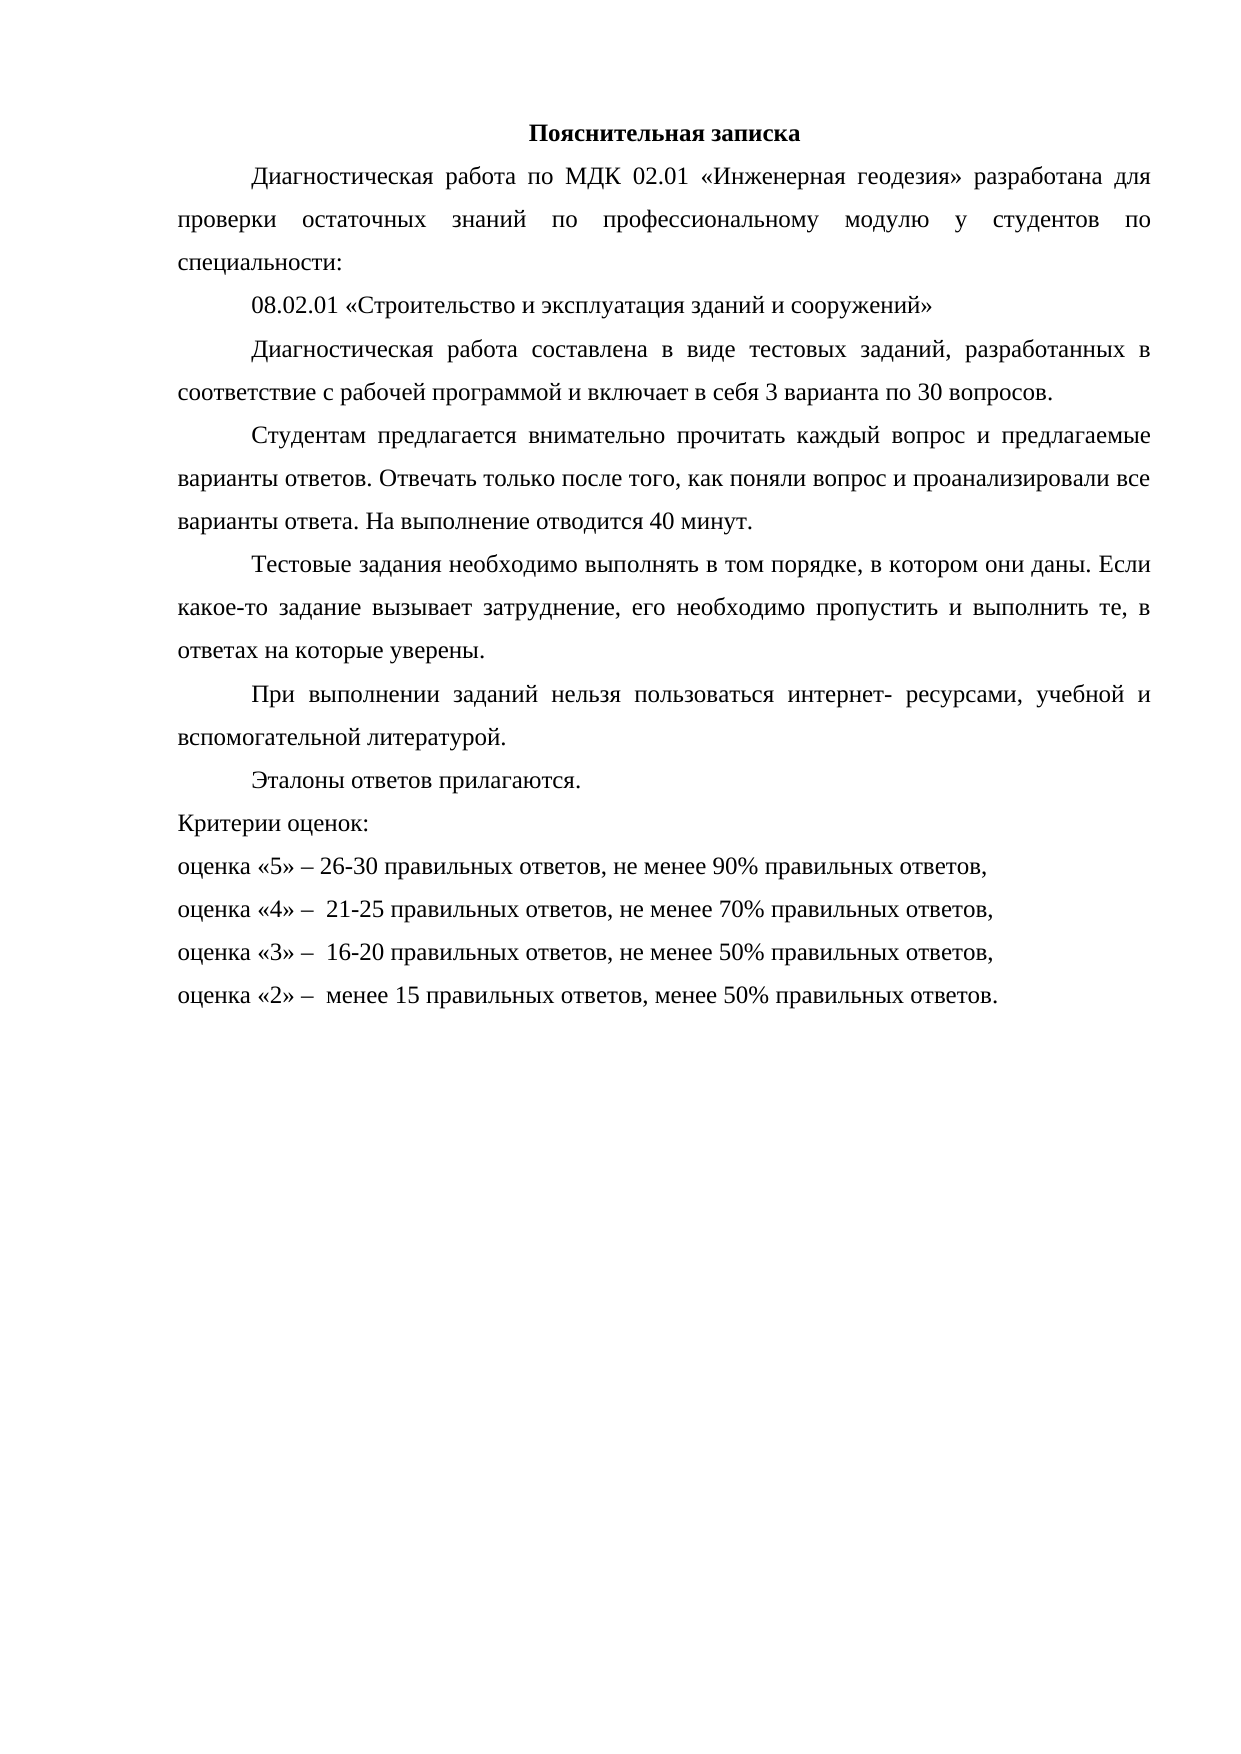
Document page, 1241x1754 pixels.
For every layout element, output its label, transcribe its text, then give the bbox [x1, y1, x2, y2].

text 08.02.01 «Строительство и эксплуатация зданий и сооружений» [177, 291, 1152, 319]
text оценка «2» – менее 15 правильных ответов, менее 50% правильных ответов. [177, 981, 1152, 1009]
text Диагностическая работа составлена в виде тестовых заданий, разработанных в соответствие с рабочей программой и включает в себя 3 варианта по 30 вопросов. [177, 334, 1152, 406]
text При выполнении заданий нельзя пользоваться интернет- ресурсами, учебной и вспомогательной литературой. [177, 679, 1152, 751]
text Тестовые задания необходимо выполнять в том порядке, в котором они даны. Если какое-то задание вызывает затруднение, его необходимо пропустить и выполнить те, в ответах на которые уверены. [177, 549, 1152, 664]
text оценка «3» – 16-20 правильных ответов, не менее 50% правильных ответов, [177, 937, 1152, 966]
text Критерии оценок: [177, 808, 1152, 837]
text Студентам предлагается внимательно прочитать каждый вопрос и предлагаемые варианты ответов. Отвечать только после того, как поняли вопрос и проанализировали все варианты ответа. На выполнение отводится 40 минут. [177, 420, 1152, 535]
text оценка «4» – 21-25 правильных ответов, не менее 70% правильных ответов, [177, 894, 1152, 923]
text Эталоны ответов прилагаются. [177, 765, 1152, 794]
text Диагностическая работа по МДК 02.01 «Инженерная геодезия» разработана для проверки остаточных знаний по профессиональному модулю у студентов по специальности: [177, 161, 1152, 276]
text Пояснительная записка [177, 118, 1152, 147]
text оценка «5» – 26-30 правильных ответов, не менее 90% правильных ответов, [177, 851, 1152, 880]
